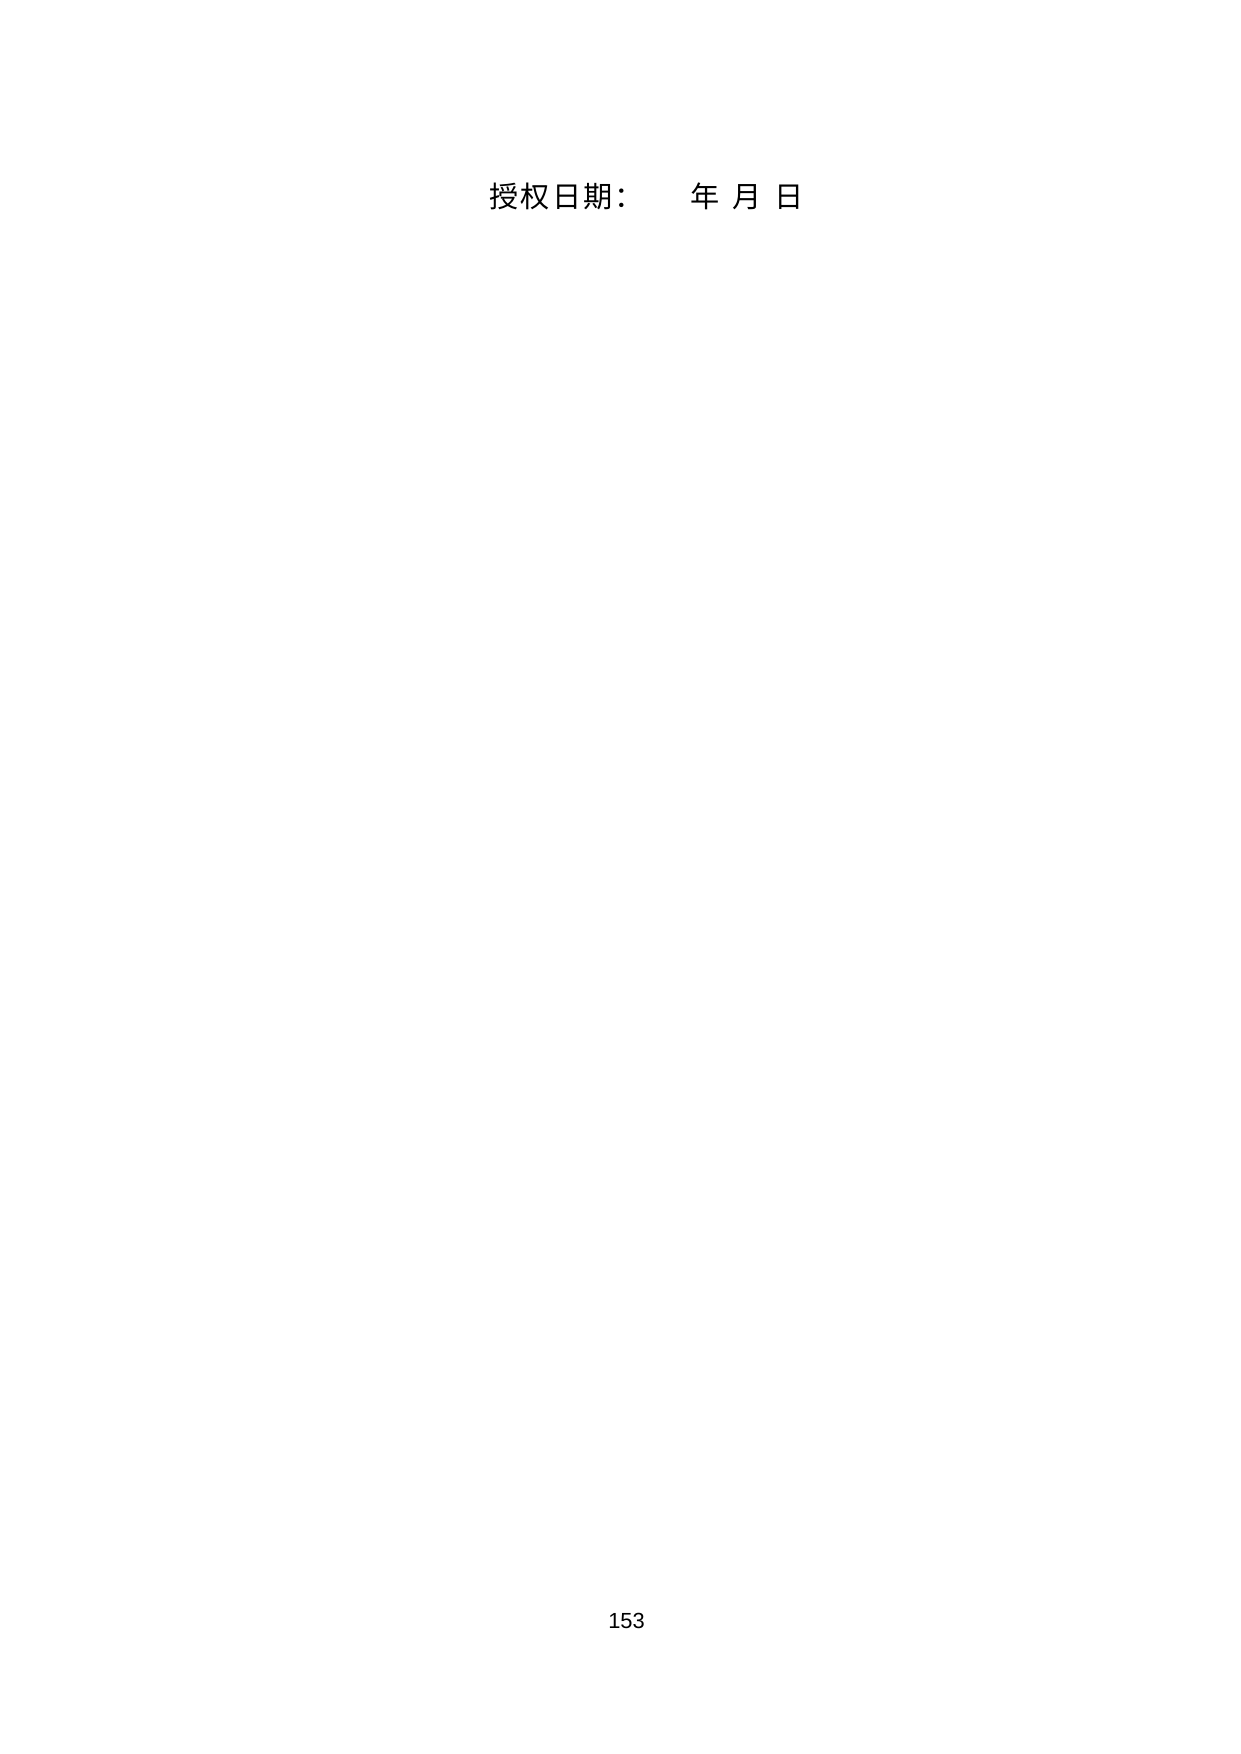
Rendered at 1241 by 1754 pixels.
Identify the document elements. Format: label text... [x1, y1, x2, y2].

text 授权日期： 年 月 日 [187, 162, 1053, 227]
